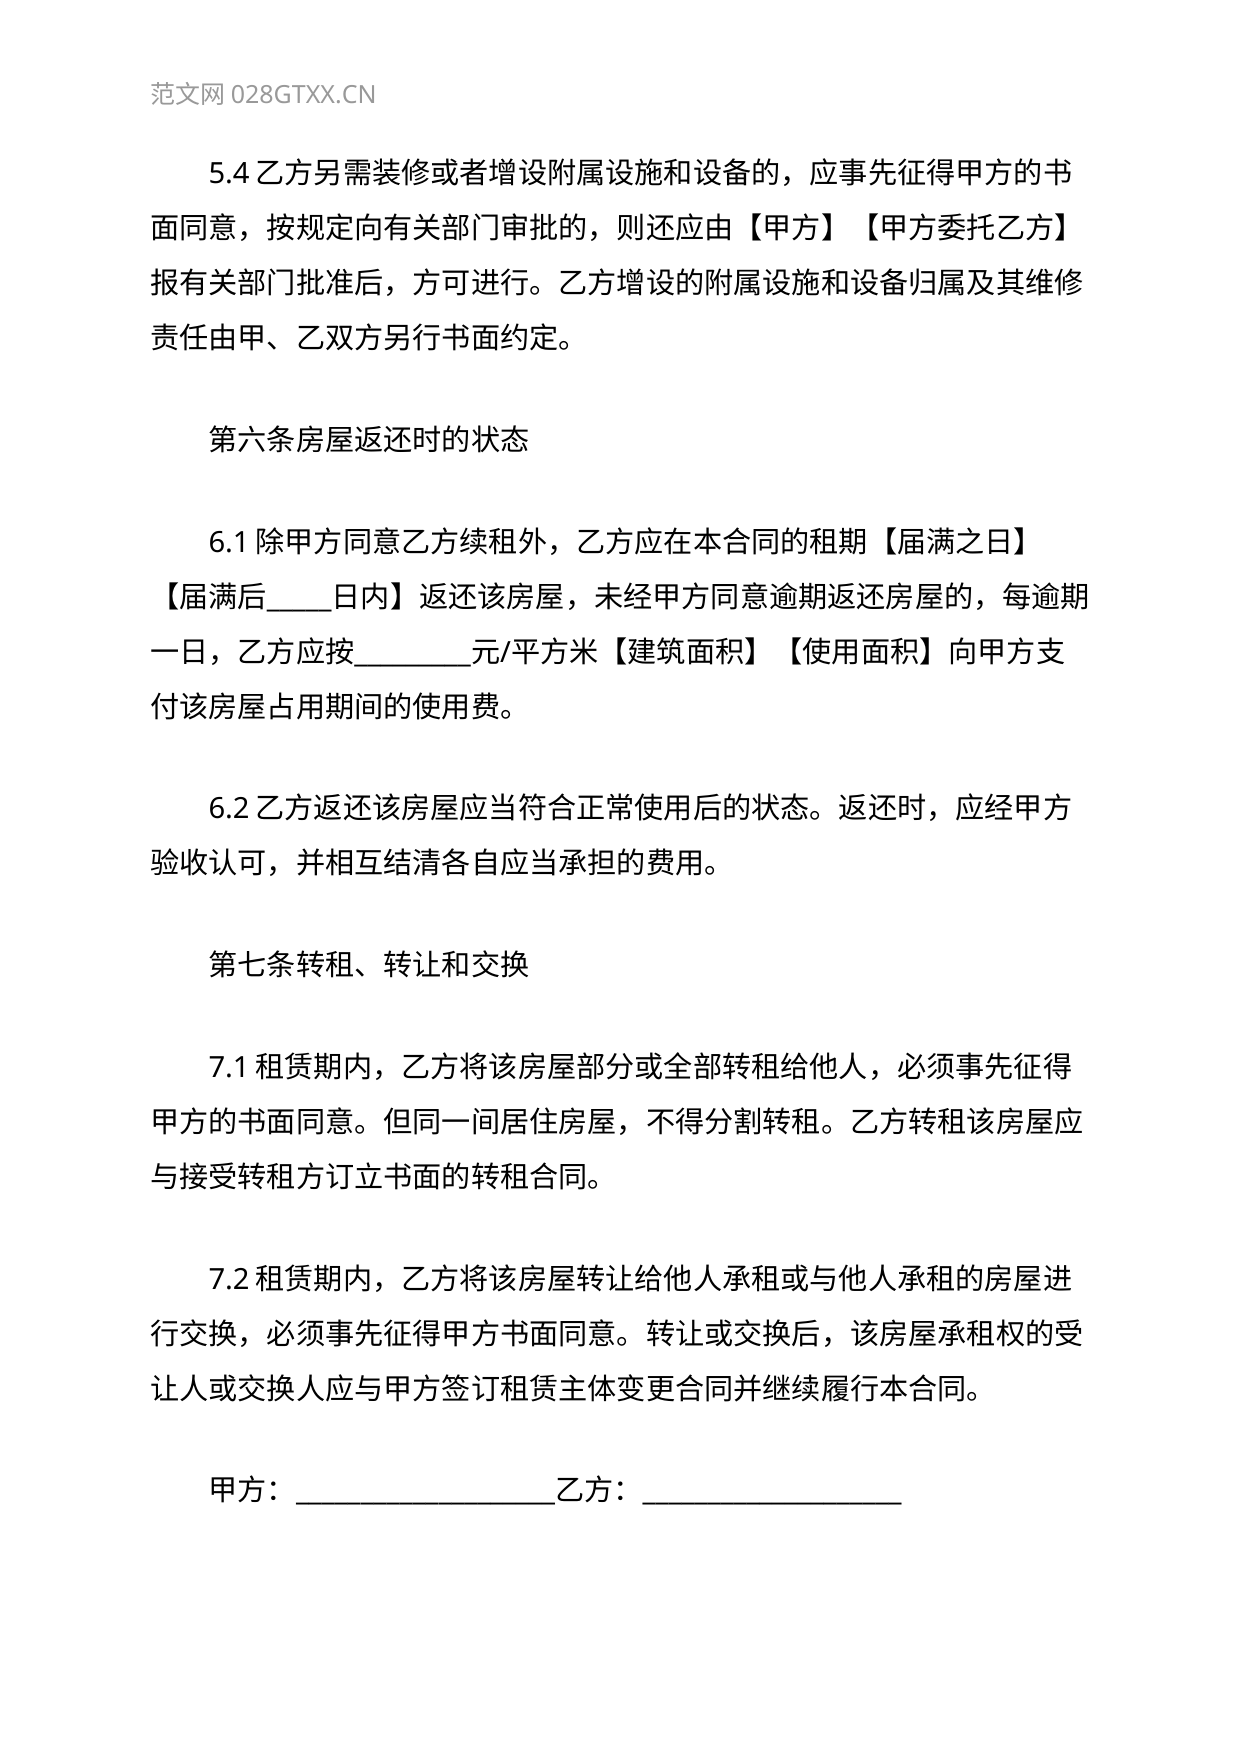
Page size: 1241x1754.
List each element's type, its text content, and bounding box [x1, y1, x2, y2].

text 第七条转租、转让和交换 [150, 942, 1090, 984]
text 5.4乙方另需装修或者增设附属设施和设备的，应事先征得甲方的书面同意，按规定向有关部门审批的，则还应由【甲方】【甲方委托乙方】报有关部门批准后，方可进行。乙方增设的附属设施和设备归属及其维修责任由甲、乙双方另行书面约定。 [150, 150, 1090, 357]
text 6.1除甲方同意乙方续租外，乙方应在本合同的租期【届满之日】【届满后_____日内】返还该房屋，未经甲方同意逾期返还房屋的，每逾期一日，乙方应按_________元/平方米【建筑面积】【使用面积】向甲方支付该房屋占用期间的使用费。 [150, 518, 1090, 726]
text 甲方：____________________乙方：____________________ [150, 1467, 1090, 1509]
text 7.1租赁期内，乙方将该房屋部分或全部转租给他人，必须事先征得甲方的书面同意。但同一间居住房屋，不得分割转租。乙方转租该房屋应与接受转租方订立书面的转租合同。 [150, 1044, 1090, 1196]
text 7.2租赁期内，乙方将该房屋转让给他人承租或与他人承租的房屋进行交换，必须事先征得甲方书面同意。转让或交换后，该房屋承租权的受让人或交换人应与甲方签订租赁主体变更合同并继续履行本合同。 [150, 1255, 1090, 1407]
text 6.2乙方返还该房屋应当符合正常使用后的状态。返还时，应经甲方验收认可，并相互结清各自应当承担的费用。 [150, 785, 1090, 882]
text 第六条房屋返还时的状态 [150, 417, 1090, 459]
